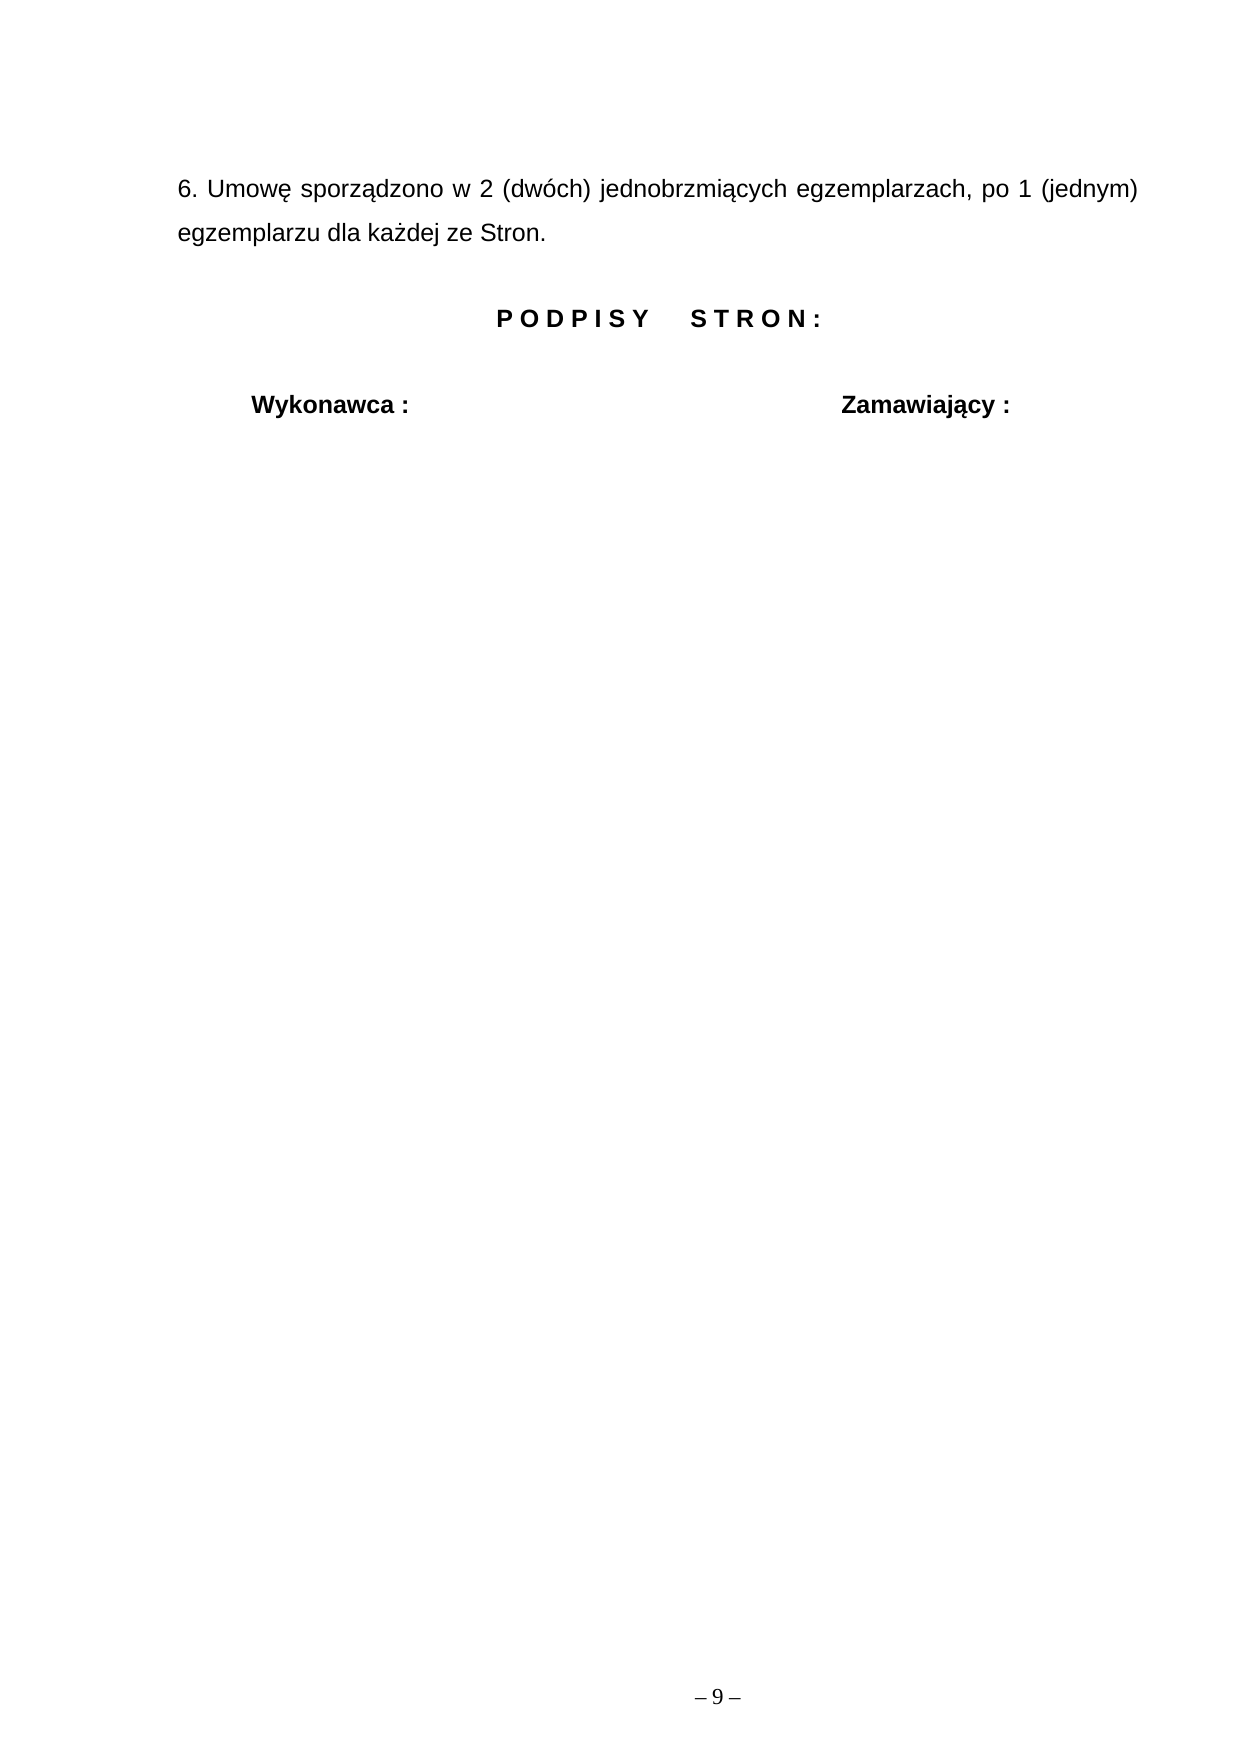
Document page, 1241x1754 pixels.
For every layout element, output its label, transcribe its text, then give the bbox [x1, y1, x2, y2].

text 6. Umowę sporządzono w 2 (dwóch) jednobrzmiących egzemplarzach, po 1 (jednym) egzemplarzu dla każdej ze Stron. [177, 174, 1140, 246]
text Wykonawca : Zamawiający : [177, 390, 1140, 419]
text P O D P I S Y S T R O N : [177, 304, 1140, 332]
